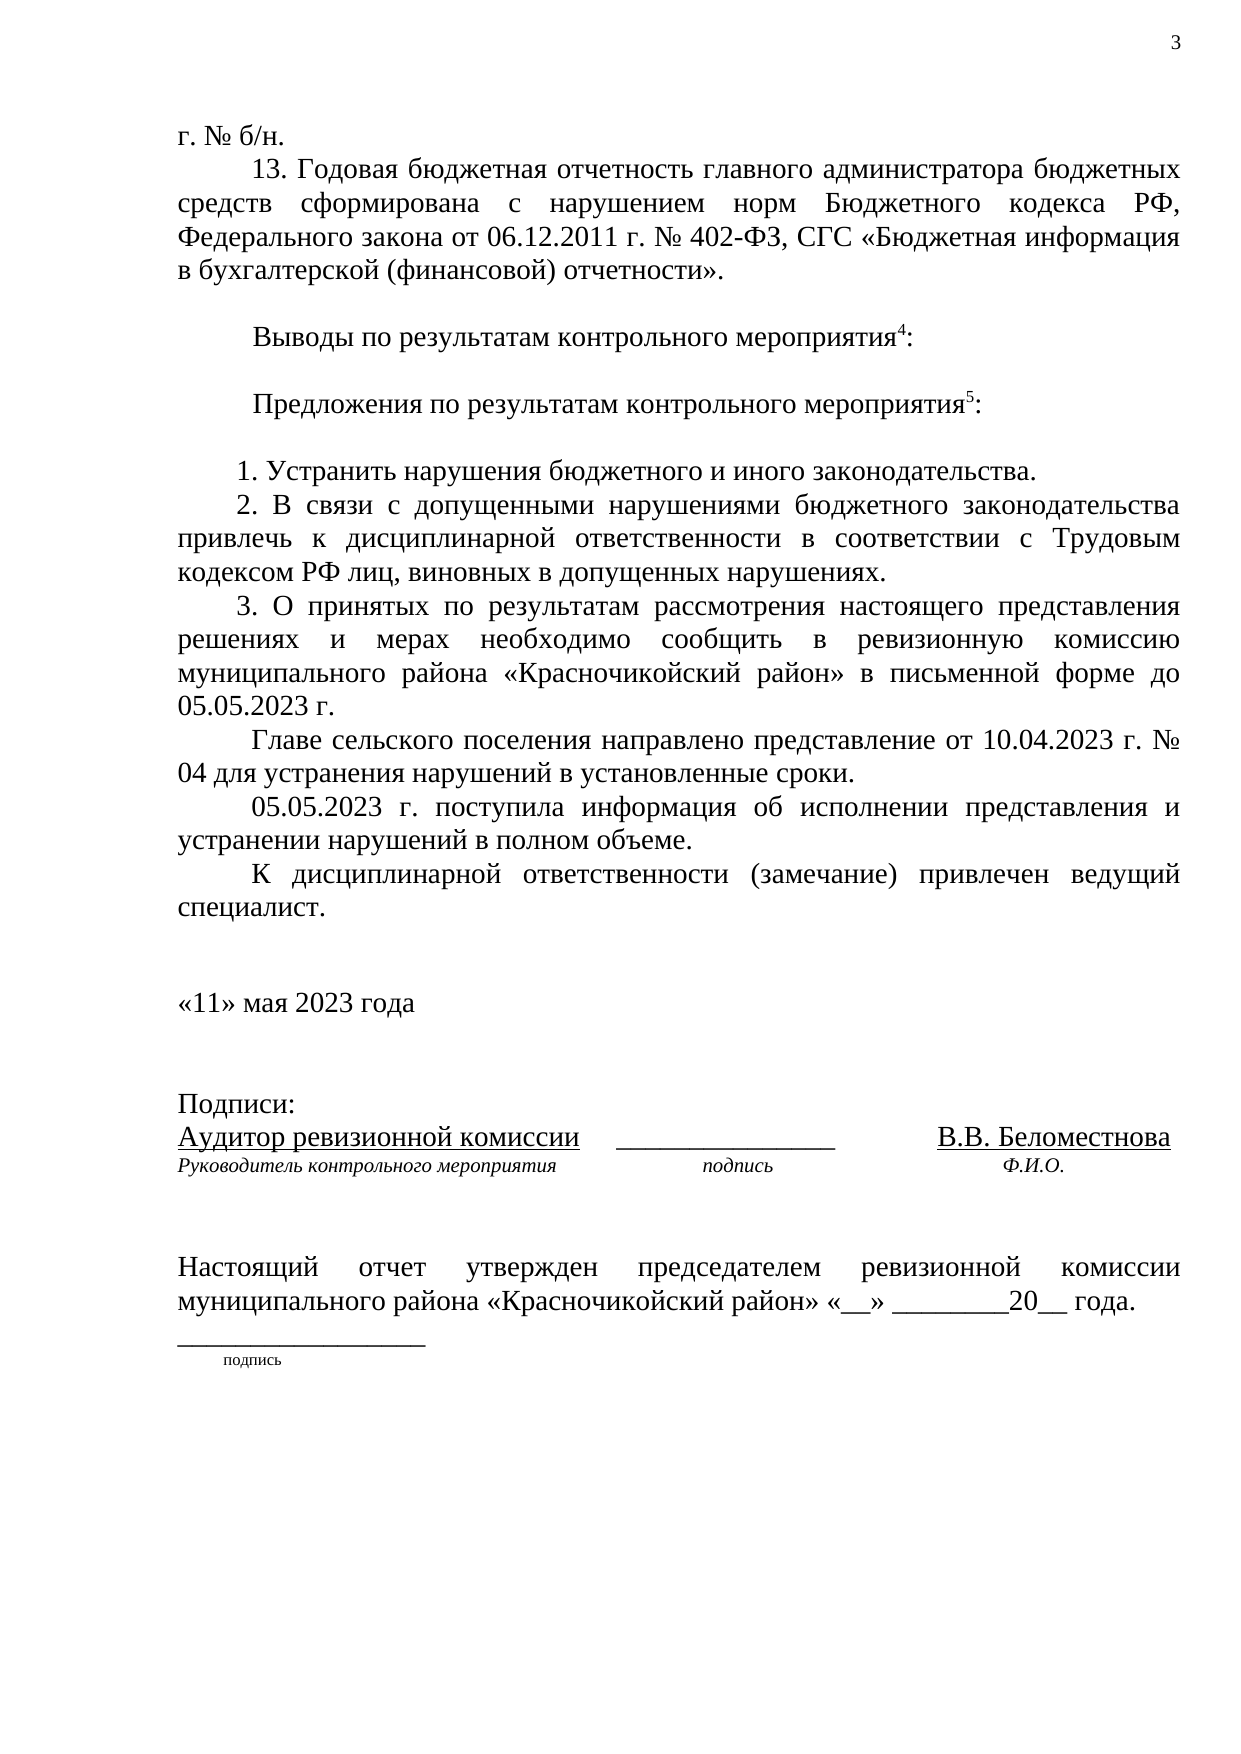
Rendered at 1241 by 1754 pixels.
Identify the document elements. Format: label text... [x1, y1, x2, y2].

text 1. Устранить нарушения бюджетного и иного законодательства. [177, 453, 1181, 487]
text Выводы по результатам контрольного мероприятия4: [177, 319, 1181, 353]
text «11» мая 2023 года [177, 985, 1181, 1019]
text К дисциплинарной ответственности (замечание) привлечен ведущий специалист. [177, 856, 1181, 923]
text 2. В связи с допущенными нарушениями бюджетного законодательства привлечь к дисциплинарной ответственности в соответствии с Трудовым кодексом РФ лиц, виновных в допущенных нарушениях. [177, 487, 1181, 588]
text Аудитор ревизионной комиссии _______________ В.В. Беломестнова [177, 1119, 1181, 1153]
text подпись [177, 1350, 1181, 1369]
text 05.05.2023 г. поступила информация об исполнении представления и устранении нарушений в полном объеме. [177, 789, 1181, 856]
text 13. Годовая бюджетная отчетность главного администратора бюджетных средств сформирована с нарушением норм Бюджетного кодекса РФ, Федерального закона от 06.12.2011 г. № 402-ФЗ, СГС «Бюджетная информация в бухгалтерской (финансовой) отчетности». [177, 152, 1181, 286]
text Предложения по результатам контрольного мероприятия5: [177, 386, 1181, 420]
text Руководитель контрольного мероприятия подпись Ф.И.О. [177, 1153, 1181, 1177]
text 3. О принятых по результатам рассмотрения настоящего представления решениях и мерах необходимо сообщить в ревизионную комиссию муниципального района «Красночикойский район» в письменной форме до 05.05.2023 г. [177, 588, 1181, 722]
text Настоящий отчет утвержден председателем ревизионной комиссии муниципального района «Красночикойский район» «__» ________20__ года. [177, 1249, 1181, 1316]
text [177, 118, 1181, 152]
text Главе сельского поселения направлено представление от 10.04.2023 г. № 04 для устранения нарушений в установленные сроки. [177, 722, 1181, 789]
text Подписи: [177, 1086, 1181, 1119]
text _________________ [177, 1316, 1181, 1350]
